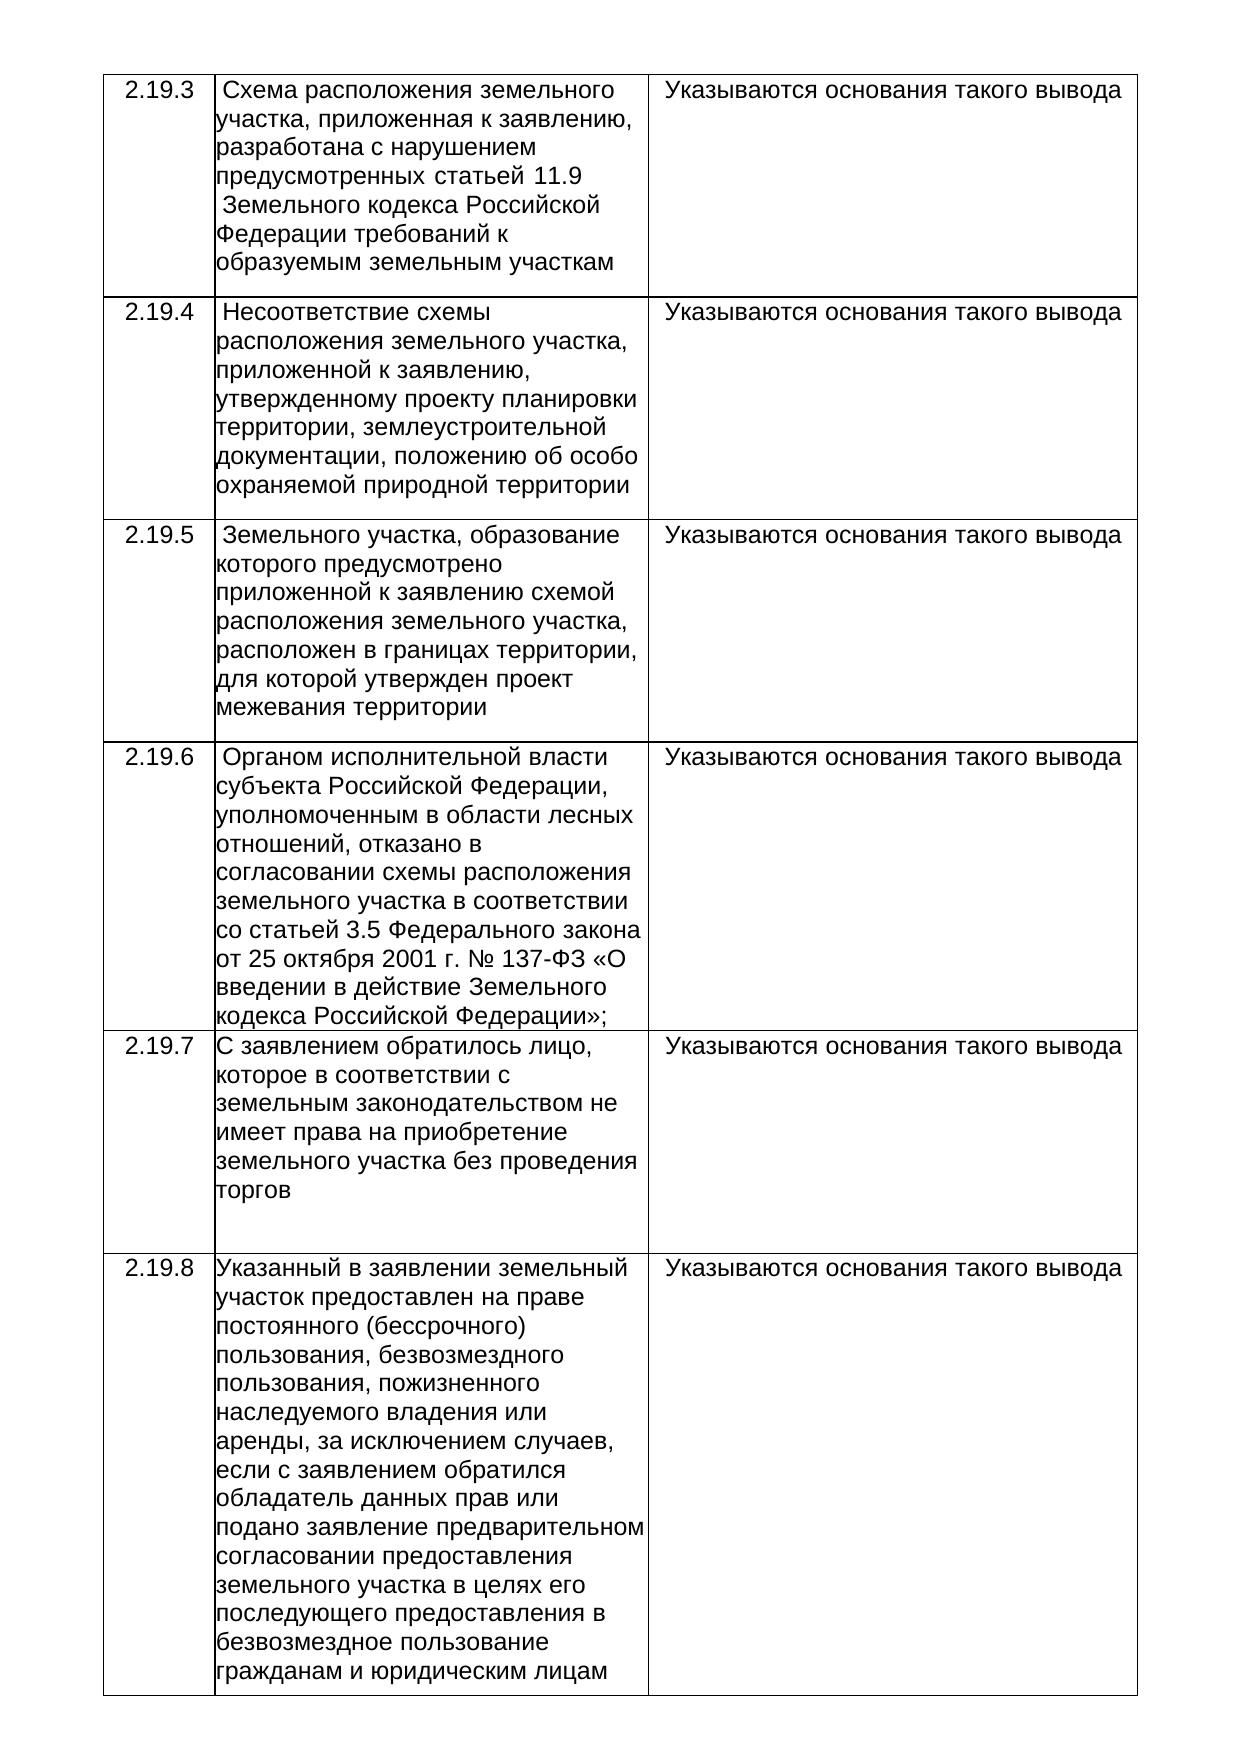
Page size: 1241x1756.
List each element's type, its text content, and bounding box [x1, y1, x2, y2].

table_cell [649, 75, 1137, 296]
table_cell Органом исполнительной власти субъекта Российской Федерации, уполномоченным в области лесных отношений, отказано в согласовании схемы расположения земельного участка в соответствии со статьей 3.5 Федерального закона от 25 октября 2001 г. № 137-ФЗ «О введении в действие Земельного кодекса Российской Федерации»; [216, 743, 648, 1030]
table_cell Указываются основания такого вывода [649, 520, 1137, 741]
table_cell 2.19.7 [104, 1031, 214, 1252]
table_cell С заявлением обратилось лицо, которое в соответствии с земельным законодательством не имеет права на приобретение земельного участка без проведения торгов [216, 1031, 648, 1252]
table_cell 2.19.3 [104, 75, 214, 296]
table_cell Указываются основания такого вывода [649, 743, 1137, 1030]
table_cell 2.19.4 [104, 298, 214, 519]
table_cell Земельного участка, образование которого предусмотрено приложенной к заявлению схемой расположения земельного участка, расположен в границах территории, для которой утвержден проект межевания территории [216, 520, 648, 741]
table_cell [649, 1254, 1137, 1695]
table_cell Схема расположения земельного участка, приложенная к заявлению, разработана с нарушением предусмотренных статьей 11.9 Земельного кодекса Российской Федерации требований к образуемым земельным участкам [216, 75, 648, 296]
table_cell Несоответствие схемы расположения земельного участка, приложенной к заявлению, утвержденному проекту планировки территории, землеустроительной документации, положению об особо охраняемой природной территории [216, 298, 648, 519]
table_cell 2.19.5 [104, 520, 214, 741]
table_cell 2.19.8 [104, 1254, 214, 1695]
table_cell Указываются основания такого вывода [649, 298, 1137, 519]
table_cell Указываются основания такого вывода [649, 1031, 1137, 1252]
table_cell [216, 1254, 648, 1695]
table_cell 2.19.6 [104, 743, 214, 1030]
